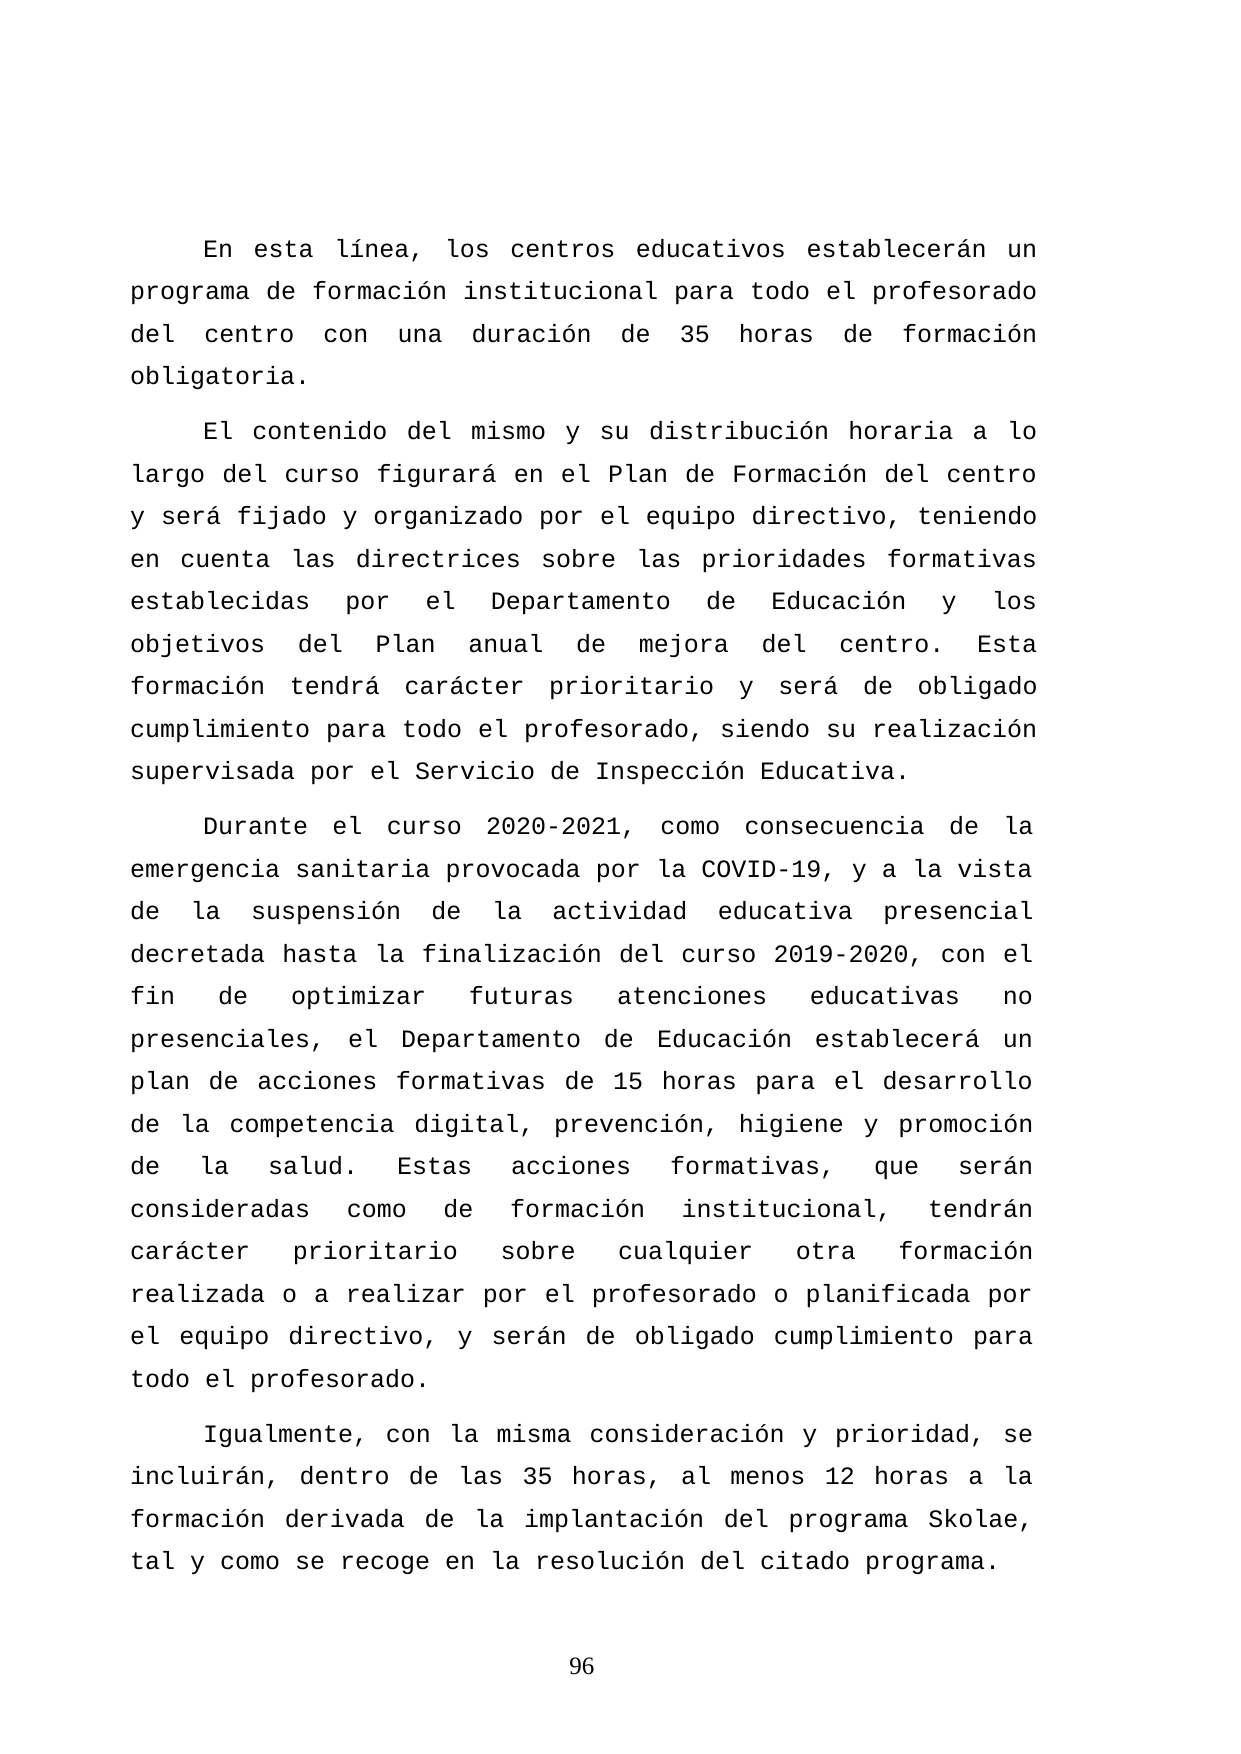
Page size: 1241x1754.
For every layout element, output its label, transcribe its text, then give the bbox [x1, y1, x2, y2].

text El contenido del mismo y su distribución horaria a lo largo del curso figurará en el Plan de Formación del centro y será fijado y organizado por el equipo directivo, teniendo en cuenta las directrices sobre las prioridades formativas establecidas por el Departamento de Educación y los objetivos del Plan anual de mejora del centro. Esta formación tendrá carácter prioritario y será de obligado cumplimiento para todo el profesorado, siendo su realización supervisada por el Servicio de Inspección Educativa. [130, 419, 1038, 787]
text Igualmente, con la misma consideración y prioridad, se incluirán, dentro de las 35 horas, al menos 12 horas a la formación derivada de la implantación del programa Skolae, tal y como se recoge en la resolución del citado programa. [130, 1421, 1033, 1577]
text Durante el curso 2020-2021, como consecuencia de la emergencia sanitaria provocada por la COVID-19, y a la vista de la suspensión de la actividad educativa presencial decretada hasta la finalización del curso 2019-2020, con el fin de optimizar futuras atenciones educativas no presenciales, el Departamento de Educación establecerá un plan de acciones formativas de 15 horas para el desarrollo de la competencia digital, prevención, higiene y promoción de la salud. Estas acciones formativas, que serán consideradas como de formación institucional, tendrán carácter prioritario sobre cualquier otra formación realizada o a realizar por el profesorado o planificada por el equipo directivo, y serán de obligado cumplimiento para todo el profesorado. [130, 814, 1033, 1394]
text En esta línea, los centros educativos establecerán un programa de formación institucional para todo el profesorado del centro con una duración de 35 horas de formación obligatoria. [130, 236, 1038, 392]
